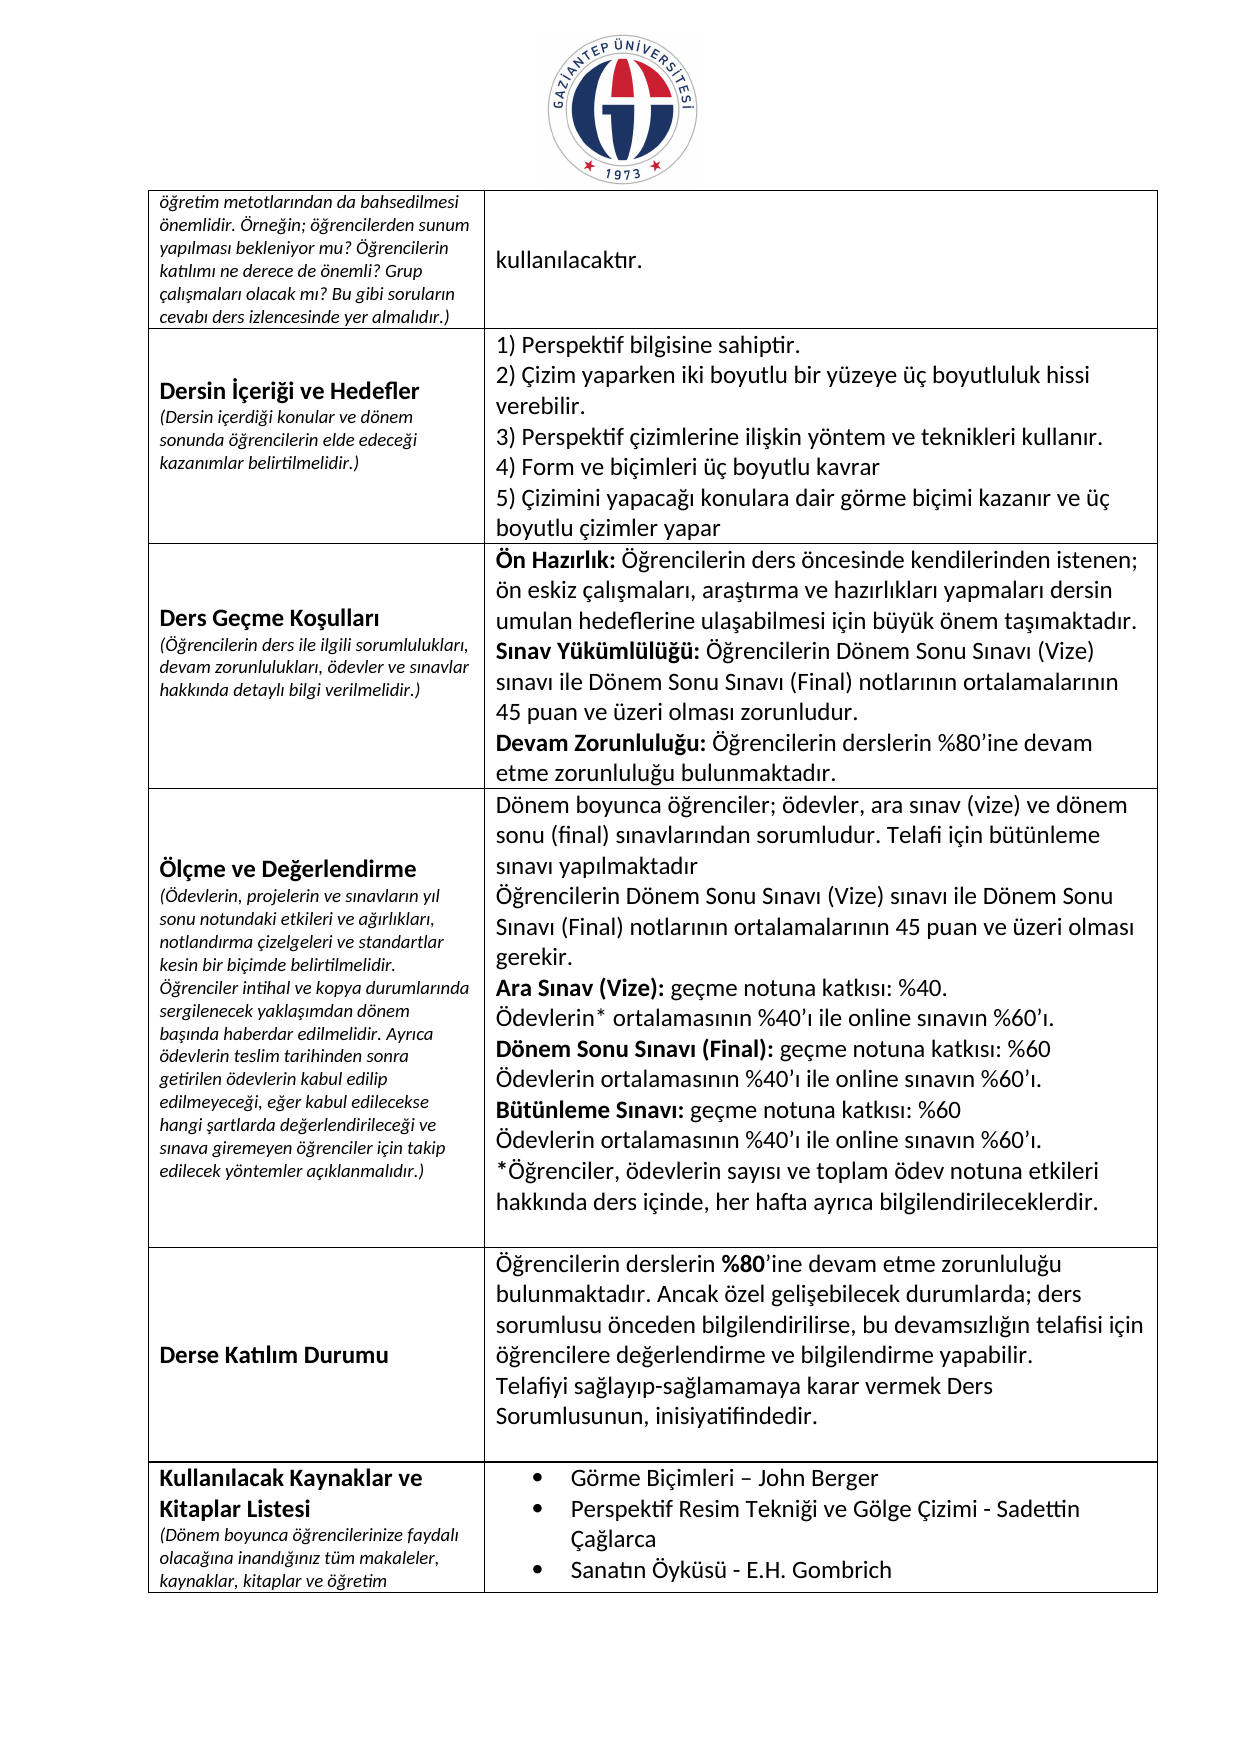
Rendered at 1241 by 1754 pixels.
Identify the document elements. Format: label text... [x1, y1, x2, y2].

table_cell Ölçme ve Değerlendirme (Ödevlerin, projelerin ve sınavların yıl sonu notundaki etkileri ve ağırlıkları, notlandırma çizelgeleri ve standartlar kesin bir biçimde belirtilmelidir. Öğrenciler intihal ve kopya durumlarında sergilenecek yaklaşımdan dönem başında haberdar edilmelidir. Ayrıca ödevlerin teslim tarihinden sonra getirilen ödevlerin kabul edilip edilmeyeceği, eğer kabul edilecekse hangi şartlarda değerlendirileceği ve sınava giremeyen öğrenciler için takip edilecek yöntemler açıklanmalıdır.) [149, 789, 484, 1247]
table_cell Ön Hazırlık: Öğrencilerin ders öncesinde kendilerinden istenen; ön eskiz çalışmaları, araştırma ve hazırlıkları yapmaları dersin umulan hedeflerine ulaşabilmesi için büyük önem taşımaktadır. Sınav Yükümlülüğü: Öğrencilerin Dönem Sonu Sınavı (Vize) sınavı ile Dönem Sonu Sınavı (Final) notlarının ortalamalarının 45 puan ve üzeri olması zorunludur. Devam Zorunluluğu: Öğrencilerin derslerin %80’ine devam etme zorunluluğu bulunmaktadır. [485, 544, 1157, 788]
picture [537, 29, 704, 190]
table_cell Dönem boyunca öğrenciler; ödevler, ara sınav (vize) ve dönem sonu (final) sınavlarından sorumludur. Telafi için bütünleme sınavı yapılmaktadır Öğrencilerin Dönem Sonu Sınavı (Vize) sınavı ile Dönem Sonu Sınavı (Final) notlarının ortalamalarının 45 puan ve üzeri olması gerekir. Ara Sınav (Vize): geçme notuna katkısı: %40. Ödevlerin* ortalamasının %40’ı ile online sınavın %60’ı. Dönem Sonu Sınavı (Final): geçme notuna katkısı: %60 Ödevlerin ortalamasının %40’ı ile online sınavın %60’ı. Bütünleme Sınavı: geçme notuna katkısı: %60 Ödevlerin ortalamasının %40’ı ile online sınavın %60’ı. *Öğrenciler, ödevlerin sayısı ve toplam ödev notuna etkileri hakkında ders içinde, her hafta ayrıca bilgilendirileceklerdir. [485, 789, 1157, 1247]
table_cell Öğrencilerin derslerin %80’ine devam etme zorunluluğu bulunmaktadır. Ancak özel gelişebilecek durumlarda; ders sorumlusu önceden bilgilendirilirse, bu devamsızlığın telafisi için öğrencilere değerlendirme ve bilgilendirme yapabilir. Telafiyi sağlayıp-sağlamamaya karar vermek Ders Sorumlusunun, inisiyatifindedir. [485, 1248, 1157, 1461]
table_cell Ders Geçme Koşulları (Öğrencilerin ders ile ilgili sorumlulukları, devam zorunlulukları, ödevler ve sınavlar hakkında detaylı bilgi verilmelidir.) [149, 544, 484, 788]
table_cell Dönem boyunca sıklıkla: Çizim, Anlatım, Soru – Cevap, Örnek inceleme ve Çizim eleştirileri yöntemleri ağırlıklı olarak kullanılacaktır. [485, 191, 1157, 328]
table_cell 1) Perspektif bilgisine sahiptir. 2) Çizim yaparken iki boyutlu bir yüzeye üç boyutluluk hissi verebilir. 3) Perspektif çizimlerine ilişkin yöntem ve teknikleri kullanır. 4) Form ve biçimleri üç boyutlu kavrar 5) Çizimini yapacağı konulara dair görme biçimi kazanır ve üç boyutlu çizimler yapar [485, 329, 1157, 543]
table_cell Derse Katılım Durumu [149, 1248, 484, 1461]
table_cell Dersin İçeriği ve Hedefler (Dersin içerdiği konular ve dönem sonunda öğrencilerin elde edeceği kazanımlar belirtilmelidir.) [149, 329, 484, 543]
